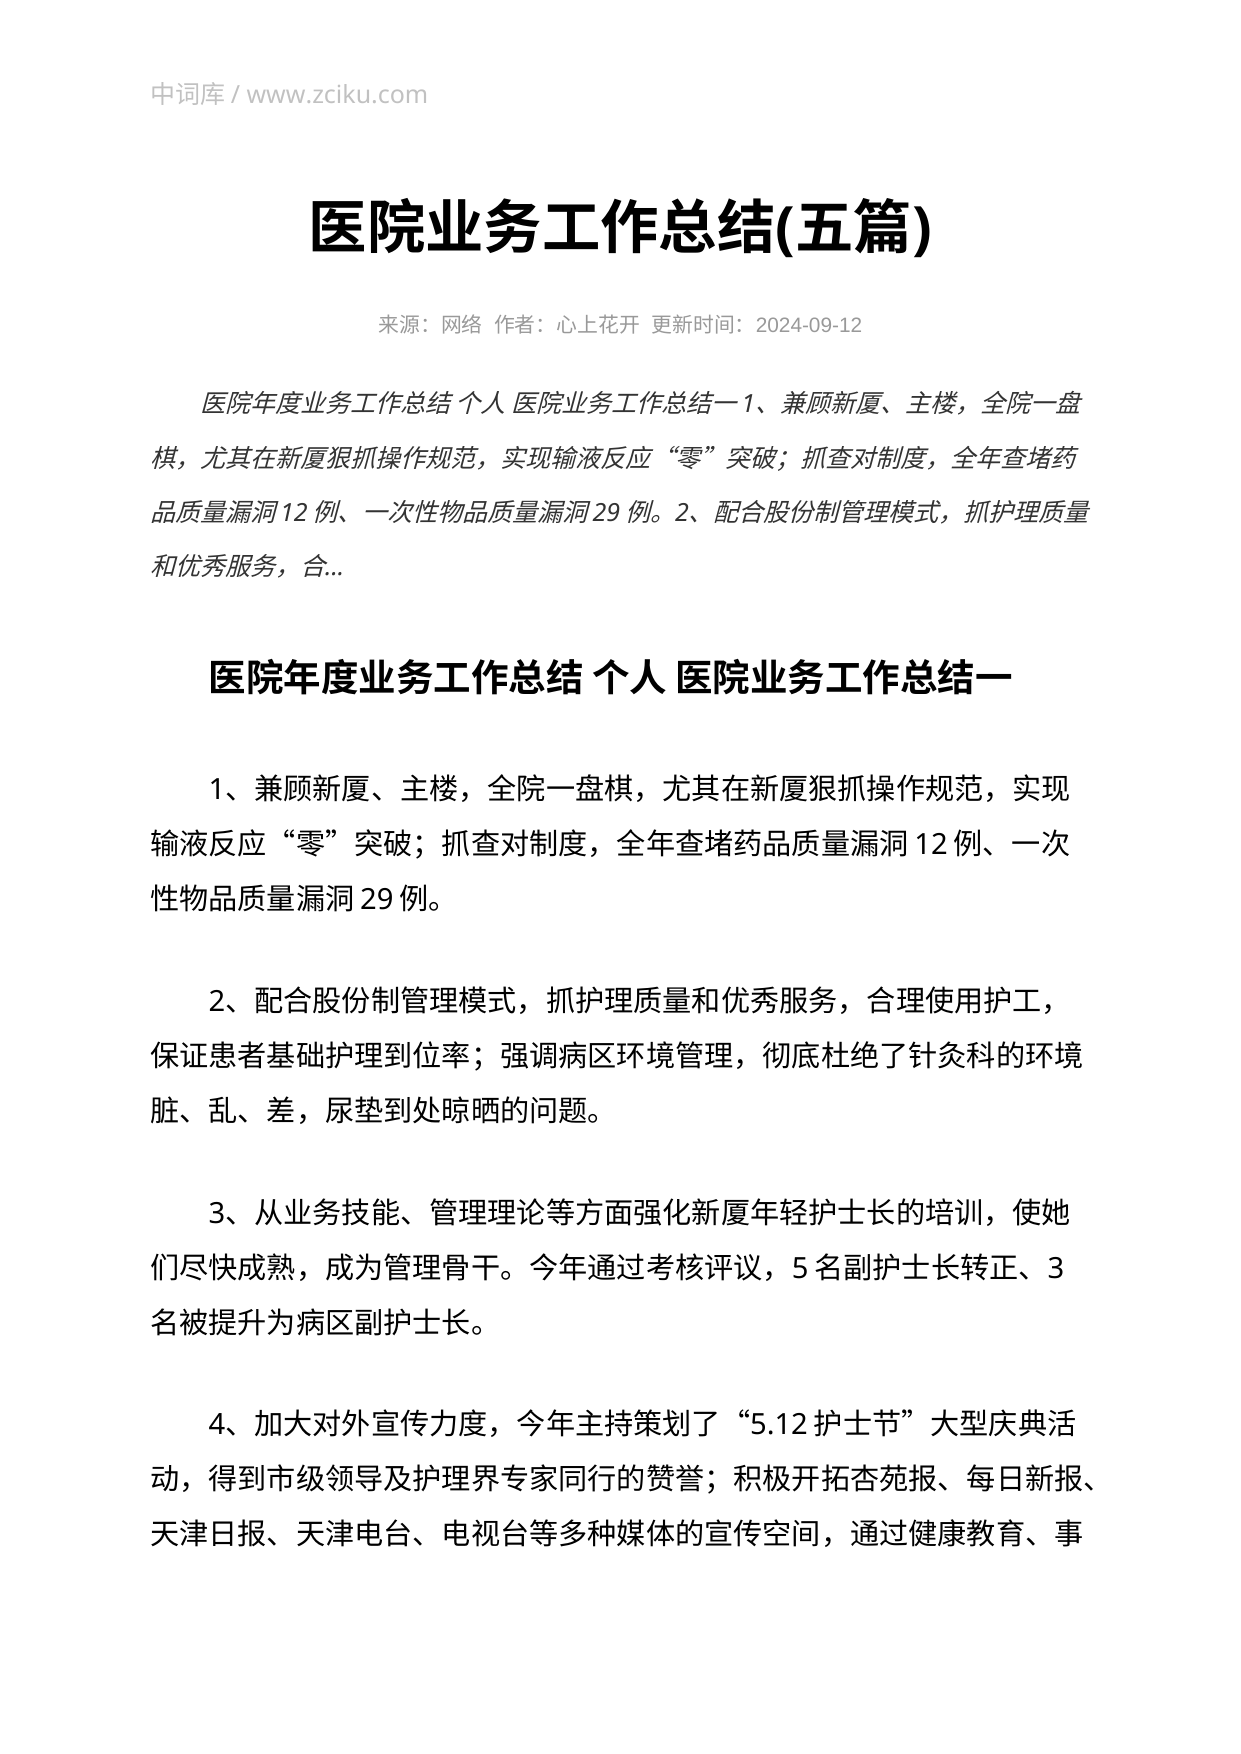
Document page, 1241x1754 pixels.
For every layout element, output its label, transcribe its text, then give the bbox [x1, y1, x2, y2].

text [150, 1401, 1090, 1553]
text 3、从业务技能、管理理论等方面强化新厦年轻护士长的培训，使她们尽快成熟，成为管理骨干。今年通过考核评议，5名副护士长转正、3名被提升为病区副护士长。 [150, 1189, 1090, 1341]
text 医院年度业务工作总结 个人 医院业务工作总结一1、兼顾新厦、主楼，全院一盘棋，尤其在新厦狠抓操作规范，实现输液反应“零”突破；抓查对制度，全年查堵药品质量漏洞12例、一次性物品质量漏洞29例。2、配合股份制管理模式，抓护理质量和优秀服务，合... [150, 384, 1090, 583]
text 1、兼顾新厦、主楼，全院一盘棋，尤其在新厦狠抓操作规范，实现输液反应“零”突破；抓查对制度，全年查堵药品质量漏洞12例、一次性物品质量漏洞29例。 [150, 766, 1090, 918]
text 2、配合股份制管理模式，抓护理质量和优秀服务，合理使用护工，保证患者基础护理到位率；强调病区环境管理，彻底杜绝了针灸科的环境脏、乱、差，尿垫到处晾晒的问题。 [150, 977, 1090, 1130]
subtitle 医院业务工作总结(五篇) [150, 181, 1090, 266]
text 医院年度业务工作总结 个人 医院业务工作总结一 [150, 648, 1090, 702]
text 来源：网络 作者：心上花开 更新时间：2024-09-12 [150, 313, 1090, 337]
